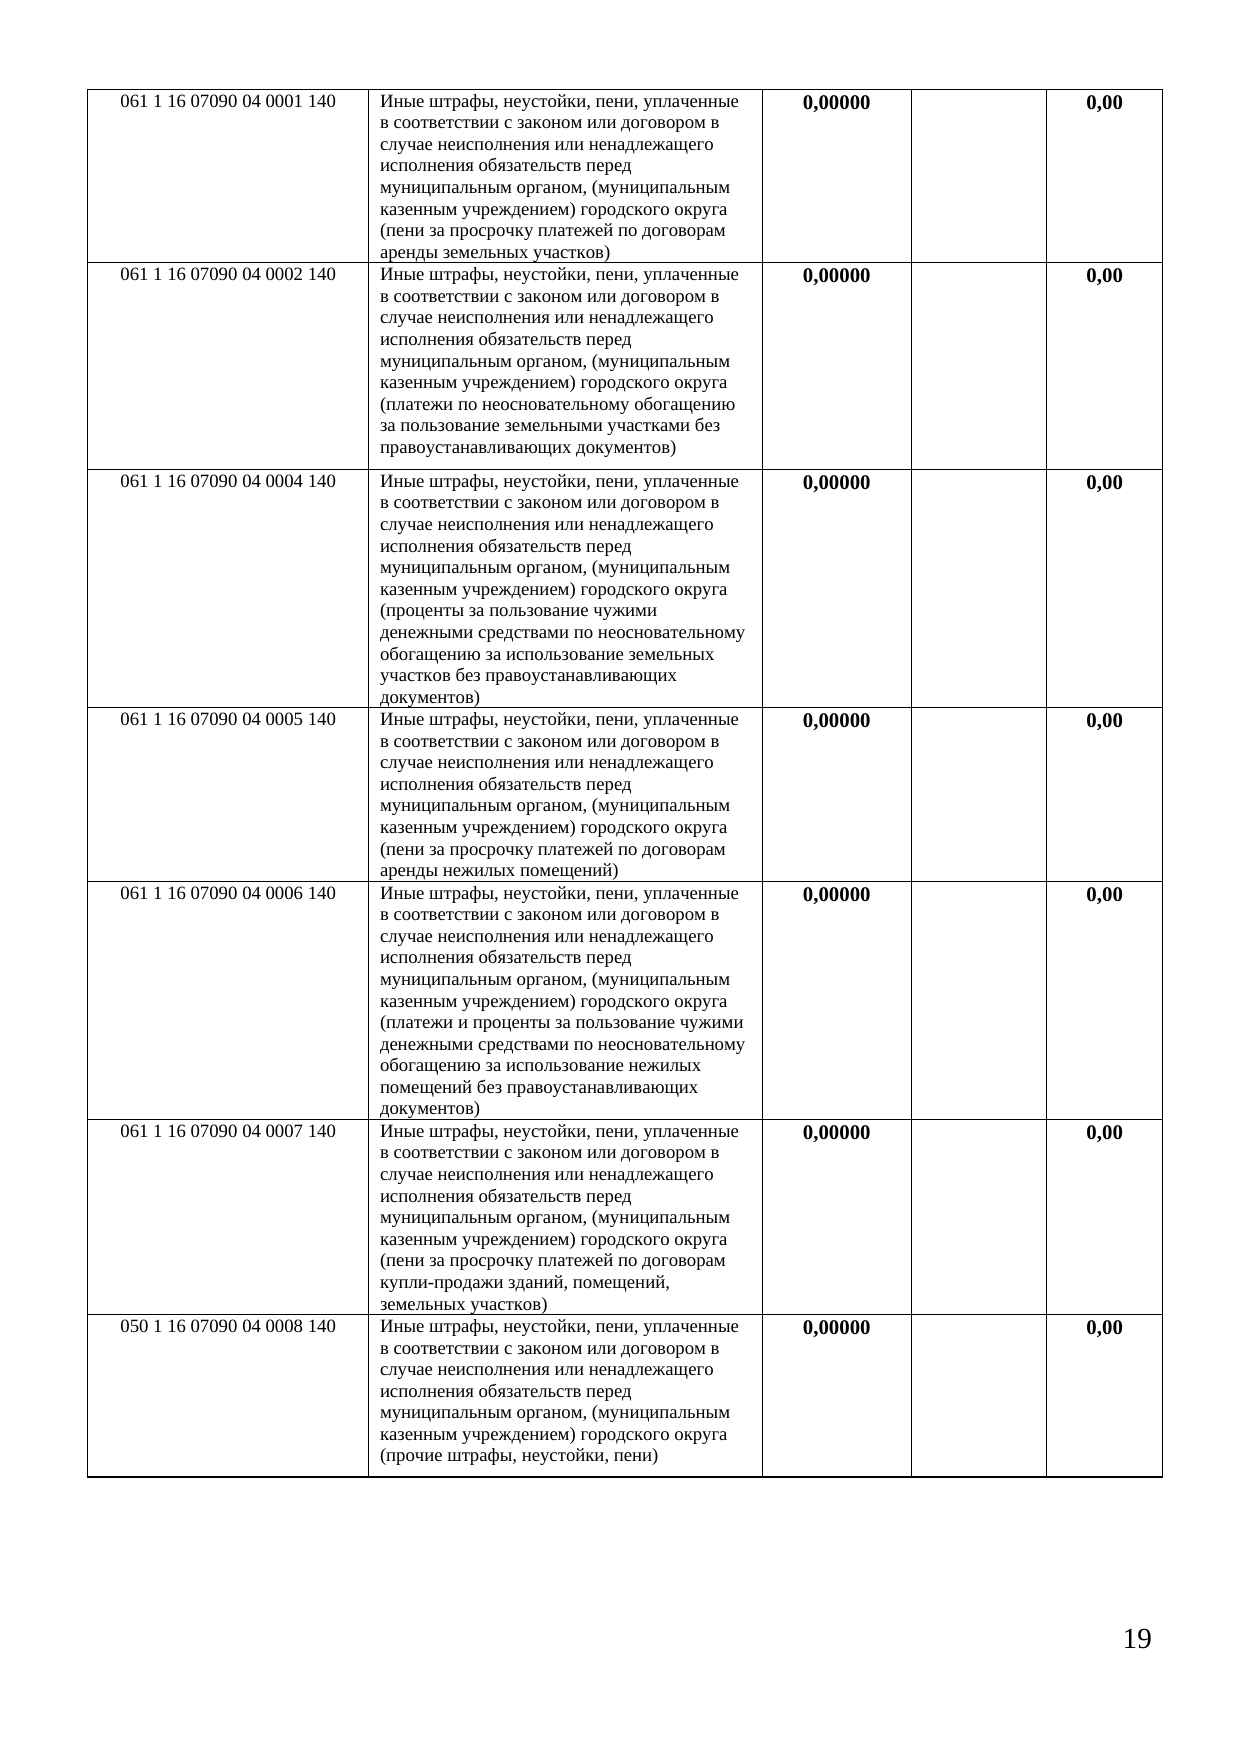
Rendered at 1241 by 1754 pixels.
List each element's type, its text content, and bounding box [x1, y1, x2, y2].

table_cell 061 1 16 07090 04 0001 140 [88, 90, 368, 262]
table_cell Иные штрафы, неустойки, пени, уплаченные в соответствии с законом или договором в случае неисполнения или ненадлежащего исполнения обязательств перед муниципальным органом, (муниципальным казенным учреждением) городского округа (пени за просрочку платежей по договорам аренды земельных участков) [369, 90, 762, 262]
table_cell 061 1 16 07090 04 0004 140 [88, 470, 368, 707]
table_cell [912, 1315, 1046, 1476]
table_cell [912, 882, 1046, 1119]
table_cell [912, 470, 1046, 707]
table_cell Иные штрафы, неустойки, пени, уплаченные в соответствии с законом или договором в случае неисполнения или ненадлежащего исполнения обязательств перед муниципальным органом, (муниципальным казенным учреждением) городского округа (проценты за пользование чужими денежными средствами по неосновательному обогащению за использование земельных участков без правоустанавливающих документов) [369, 470, 762, 707]
table_cell Иные штрафы, неустойки, пени, уплаченные в соответствии с законом или договором в случае неисполнения или ненадлежащего исполнения обязательств перед муниципальным органом, (муниципальным казенным учреждением) городского округа (платежи и проценты за пользование чужими денежными средствами по неосновательному обогащению за использование нежилых помещений без правоустанавливающих документов) [369, 882, 762, 1119]
table_cell Иные штрафы, неустойки, пени, уплаченные в соответствии с законом или договором в случае неисполнения или ненадлежащего исполнения обязательств перед муниципальным органом, (муниципальным казенным учреждением) городского округа (пени за просрочку платежей по договорам купли-продажи зданий, помещений, земельных участков) [369, 1120, 762, 1314]
table_cell 0,00 [1047, 1120, 1162, 1314]
table_cell Иные штрафы, неустойки, пени, уплаченные в соответствии с законом или договором в случае неисполнения или ненадлежащего исполнения обязательств перед муниципальным органом, (муниципальным казенным учреждением) городского округа (пени за просрочку платежей по договорам аренды нежилых помещений) [369, 708, 762, 881]
table_cell [912, 263, 1046, 469]
table_cell 061 1 16 07090 04 0007 140 [88, 1120, 368, 1314]
table_cell 0,00 [1047, 1315, 1162, 1476]
table_cell 050 1 16 07090 04 0008 140 [88, 1315, 368, 1476]
table_cell Иные штрафы, неустойки, пени, уплаченные в соответствии с законом или договором в случае неисполнения или ненадлежащего исполнения обязательств перед муниципальным органом, (муниципальным казенным учреждением) городского округа (платежи по неосновательному обогащению за пользование земельными участками без правоустанавливающих документов) [369, 263, 762, 469]
table_cell 061 1 16 07090 04 0005 140 [88, 708, 368, 881]
table_cell 0,00 [1047, 90, 1162, 262]
table_cell 0,00000 [763, 263, 911, 469]
table_cell 061 1 16 07090 04 0002 140 [88, 263, 368, 469]
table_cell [369, 1315, 762, 1476]
table_cell 0,00 [1047, 263, 1162, 469]
table_cell 0,00 [1047, 708, 1162, 881]
table_cell 0,00000 [763, 1315, 911, 1476]
table_cell 0,00000 [763, 708, 911, 881]
table_cell 0,00 [1047, 882, 1162, 1119]
table_cell 0,00 [1047, 470, 1162, 707]
table_cell 0,00000 [763, 470, 911, 707]
table_cell [912, 1120, 1046, 1314]
table_cell 0,00000 [763, 1120, 911, 1314]
table_cell 061 1 16 07090 04 0006 140 [88, 882, 368, 1119]
table_cell 0,00000 [763, 90, 911, 262]
table_cell [912, 708, 1046, 881]
table_cell [912, 90, 1046, 262]
table_cell 0,00000 [763, 882, 911, 1119]
